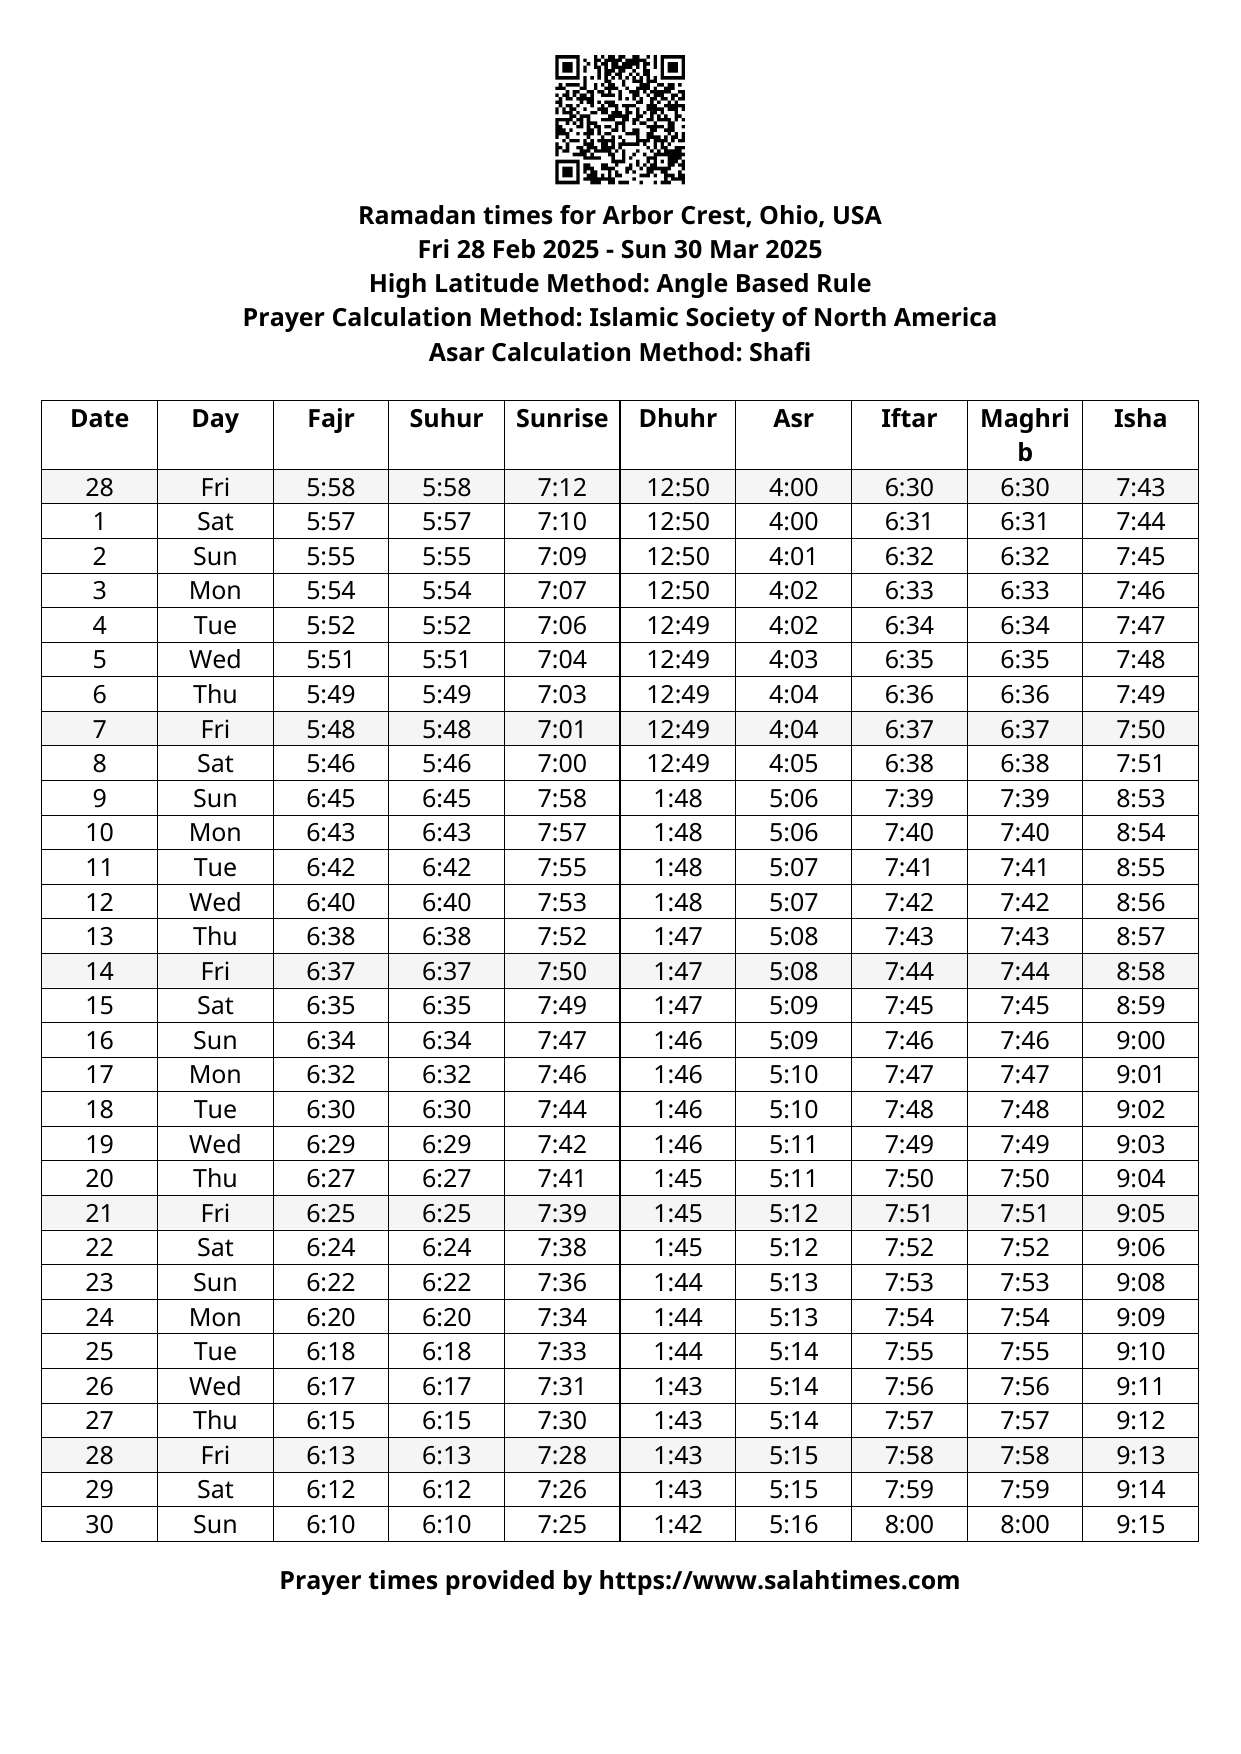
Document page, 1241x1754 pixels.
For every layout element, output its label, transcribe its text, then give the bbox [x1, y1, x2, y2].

table_cell 12:50 [621, 470, 735, 503]
table_cell 7:04 [505, 643, 619, 676]
table_cell 6:15 [274, 1404, 388, 1437]
table_cell 6:12 [274, 1473, 388, 1506]
table_cell 7:38 [505, 1231, 619, 1264]
table_cell 5:15 [736, 1438, 851, 1472]
table_cell 7:51 [968, 1196, 1082, 1229]
table_cell 6:20 [389, 1300, 504, 1333]
table_cell 6:43 [274, 816, 388, 849]
table_cell 6:32 [389, 1058, 504, 1091]
table_cell Mon [158, 1300, 273, 1333]
table_cell 7:43 [968, 919, 1082, 953]
text Prayer Calculation Method: Islamic Society of North America [42, 300, 1198, 334]
table_cell 7:52 [505, 919, 619, 953]
table_cell 7 [42, 712, 157, 745]
table_cell 7:48 [968, 1092, 1082, 1126]
table_cell Sat [158, 504, 273, 538]
table_cell 7:40 [852, 816, 967, 849]
table_cell 5:55 [274, 539, 388, 572]
table_cell Tue [158, 1334, 273, 1368]
table_cell 6:42 [389, 850, 504, 884]
table_cell 7:50 [968, 1161, 1082, 1195]
table_cell 7:43 [1083, 470, 1198, 503]
table_cell Wed [158, 643, 273, 676]
table_cell Sat [158, 989, 273, 1022]
table_cell 6:33 [968, 574, 1082, 607]
table_cell 5:11 [736, 1161, 851, 1195]
table_cell 5:58 [389, 470, 504, 503]
table_cell 1:43 [621, 1369, 735, 1402]
table_cell 7:07 [505, 574, 619, 607]
table_cell 1:48 [621, 850, 735, 884]
table_cell 17 [42, 1058, 157, 1091]
table_cell 7:46 [968, 1023, 1082, 1057]
table_cell 5:48 [389, 712, 504, 745]
table_cell 7:40 [968, 816, 1082, 849]
table_cell 1:47 [621, 954, 735, 987]
table_cell 6:24 [274, 1231, 388, 1264]
table_cell 29 [42, 1473, 157, 1506]
table_cell 7:52 [968, 1231, 1082, 1264]
table_cell 5:57 [389, 504, 504, 538]
table_cell 7:55 [505, 850, 619, 884]
table_cell Fri [158, 712, 273, 745]
table_cell 7:39 [968, 781, 1082, 814]
table_cell 12:49 [621, 643, 735, 676]
table_cell 5:16 [736, 1507, 851, 1541]
table_cell 7:00 [505, 746, 619, 780]
table_cell 7:01 [505, 712, 619, 745]
table_cell 7:39 [505, 1196, 619, 1229]
table_cell Mon [158, 816, 273, 849]
table_cell 7:59 [968, 1473, 1082, 1506]
table_cell 9:06 [1083, 1231, 1198, 1264]
table_cell 6:34 [274, 1023, 388, 1057]
table_cell 7:47 [1083, 608, 1198, 642]
table_cell 12:50 [621, 574, 735, 607]
table_cell 12:49 [621, 746, 735, 780]
table_cell 9:09 [1083, 1300, 1198, 1333]
table_cell 5:13 [736, 1300, 851, 1333]
table_cell Tue [158, 1092, 273, 1126]
table_cell 7:53 [852, 1265, 967, 1299]
table_cell 7:39 [852, 781, 967, 814]
table_cell 6:15 [389, 1404, 504, 1437]
table_cell 8:00 [968, 1507, 1082, 1541]
table_cell 18 [42, 1092, 157, 1126]
table_cell 9:13 [1083, 1438, 1198, 1472]
table_cell 7:59 [852, 1473, 967, 1506]
table_cell 7:58 [505, 781, 619, 814]
table_cell Thu [158, 919, 273, 953]
table_cell 20 [42, 1161, 157, 1195]
table_cell 9:12 [1083, 1404, 1198, 1437]
table_cell 5:06 [736, 781, 851, 814]
table_cell 8 [42, 746, 157, 780]
table_cell 12:49 [621, 677, 735, 711]
table_cell 21 [42, 1196, 157, 1229]
table_cell 7:58 [852, 1438, 967, 1472]
table_cell Sun [158, 1265, 273, 1299]
table_cell 2 [42, 539, 157, 572]
table_cell 1:48 [621, 781, 735, 814]
table_cell 7:46 [1083, 574, 1198, 607]
table_cell 7:50 [852, 1161, 967, 1195]
table_cell Sun [158, 539, 273, 572]
table_header Fajr [274, 401, 388, 469]
table_cell 5:54 [274, 574, 388, 607]
table_cell 9:15 [1083, 1507, 1198, 1541]
table_cell 4:04 [736, 712, 851, 745]
table_cell 6:17 [274, 1369, 388, 1402]
table_cell Sun [158, 1507, 273, 1541]
table_cell 5:15 [736, 1473, 851, 1506]
table_cell 5:57 [274, 504, 388, 538]
table_cell 4:03 [736, 643, 851, 676]
table_cell 3 [42, 574, 157, 607]
table_cell 6:22 [274, 1265, 388, 1299]
table_cell 6:37 [274, 954, 388, 987]
table_cell 8:56 [1083, 885, 1198, 918]
table_cell 6:24 [389, 1231, 504, 1264]
table_cell 7:50 [1083, 712, 1198, 745]
table_cell Sun [158, 781, 273, 814]
table_cell 6:35 [968, 643, 1082, 676]
table_cell 6:34 [968, 608, 1082, 642]
table_cell 7:03 [505, 677, 619, 711]
table_cell 6:30 [389, 1092, 504, 1126]
text Fri 28 Feb 2025 - Sun 30 Mar 2025 [42, 232, 1198, 266]
table_cell 7:53 [505, 885, 619, 918]
table_cell 7:46 [852, 1023, 967, 1057]
table_cell 9:05 [1083, 1196, 1198, 1229]
table_cell 8:59 [1083, 989, 1198, 1022]
table_cell 5:49 [389, 677, 504, 711]
table_header Asr [736, 401, 851, 469]
table_cell 7:28 [505, 1438, 619, 1472]
table_cell Fri [158, 470, 273, 503]
table_cell 5:14 [736, 1404, 851, 1437]
table_cell 1:46 [621, 1058, 735, 1091]
table_cell 1:45 [621, 1161, 735, 1195]
table_cell 16 [42, 1023, 157, 1057]
table_cell 5:09 [736, 989, 851, 1022]
table_cell 1:43 [621, 1404, 735, 1437]
table_cell Mon [158, 1058, 273, 1091]
table_cell 6:27 [389, 1161, 504, 1195]
table_cell 9:14 [1083, 1473, 1198, 1506]
table_cell 6:25 [389, 1196, 504, 1229]
table_cell 6:33 [852, 574, 967, 607]
table_cell 1:44 [621, 1265, 735, 1299]
table_cell 7:56 [852, 1369, 967, 1402]
table_cell Wed [158, 885, 273, 918]
table_header Sunrise [505, 401, 619, 469]
table_cell 23 [42, 1265, 157, 1299]
table_cell 5:10 [736, 1058, 851, 1091]
table_cell 7:42 [505, 1127, 619, 1160]
table_cell Sat [158, 1473, 273, 1506]
text Prayer times provided by https://www.salahtimes.com [42, 1563, 1198, 1597]
table_cell 6:40 [389, 885, 504, 918]
table_cell 6:25 [274, 1196, 388, 1229]
table_cell 5:46 [274, 746, 388, 780]
table_header Suhur [389, 401, 504, 469]
table_cell 9:08 [1083, 1265, 1198, 1299]
table_cell Thu [158, 1161, 273, 1195]
table_cell 27 [42, 1404, 157, 1437]
table_cell 7:46 [505, 1058, 619, 1091]
table_cell 6:34 [389, 1023, 504, 1057]
table_cell 7:48 [852, 1092, 967, 1126]
table_cell 7:49 [505, 989, 619, 1022]
table_cell 7:25 [505, 1507, 619, 1541]
table_cell 7:51 [852, 1196, 967, 1229]
table_cell 6:37 [968, 712, 1082, 745]
table_cell 1:46 [621, 1023, 735, 1057]
table_cell 6:20 [274, 1300, 388, 1333]
table_cell 7:09 [505, 539, 619, 572]
table_header Iftar [852, 401, 967, 469]
table_cell 10 [42, 816, 157, 849]
table_cell 6:45 [389, 781, 504, 814]
table_cell 6:45 [274, 781, 388, 814]
table_cell 5:52 [274, 608, 388, 642]
table_cell 7:56 [968, 1369, 1082, 1402]
table_cell 4:02 [736, 574, 851, 607]
table_cell Sat [158, 746, 273, 780]
table_cell 7:43 [852, 919, 967, 953]
table_cell 6:17 [389, 1369, 504, 1402]
table_cell 7:48 [1083, 643, 1198, 676]
table_cell 6:30 [968, 470, 1082, 503]
table_cell 7:50 [505, 954, 619, 987]
table_cell 6:10 [274, 1507, 388, 1541]
table_cell 9:01 [1083, 1058, 1198, 1091]
table_cell 4:05 [736, 746, 851, 780]
table_cell 5:08 [736, 919, 851, 953]
table_cell 5:55 [389, 539, 504, 572]
table_cell 7:52 [852, 1231, 967, 1264]
table_cell 5:12 [736, 1231, 851, 1264]
table_cell 7:51 [1083, 746, 1198, 780]
table_cell 11 [42, 850, 157, 884]
table_cell 6:42 [274, 850, 388, 884]
table_cell 1:48 [621, 885, 735, 918]
table_cell 15 [42, 989, 157, 1022]
table_cell 5:49 [274, 677, 388, 711]
table_cell 5:12 [736, 1196, 851, 1229]
table_cell 6:32 [968, 539, 1082, 572]
table_cell Fri [158, 954, 273, 987]
table_cell 6:22 [389, 1265, 504, 1299]
table_cell 5:14 [736, 1369, 851, 1402]
table_cell 7:41 [968, 850, 1082, 884]
table_cell 1:47 [621, 919, 735, 953]
table_cell 28 [42, 470, 157, 503]
table_cell 7:42 [968, 885, 1082, 918]
table_cell 8:55 [1083, 850, 1198, 884]
table_cell 7:58 [968, 1438, 1082, 1472]
table_header Dhuhr [621, 401, 735, 469]
table_cell 6:35 [274, 989, 388, 1022]
table_cell Thu [158, 677, 273, 711]
table_cell 6:36 [852, 677, 967, 711]
table_cell 1:45 [621, 1196, 735, 1229]
table_cell 7:57 [505, 816, 619, 849]
table_cell 5:46 [389, 746, 504, 780]
table_cell 7:57 [852, 1404, 967, 1437]
table_cell 4:00 [736, 504, 851, 538]
table_header Date [42, 401, 157, 469]
table_cell 1:44 [621, 1334, 735, 1368]
table_cell 6:29 [389, 1127, 504, 1160]
table_cell 6:10 [389, 1507, 504, 1541]
table_cell 5:51 [389, 643, 504, 676]
table_cell 5:11 [736, 1127, 851, 1160]
table_cell 7:49 [1083, 677, 1198, 711]
table_cell 6:35 [852, 643, 967, 676]
table_cell 9 [42, 781, 157, 814]
table_cell 5:09 [736, 1023, 851, 1057]
table_cell 1:46 [621, 1092, 735, 1126]
table_cell 8:58 [1083, 954, 1198, 987]
table_cell 7:53 [968, 1265, 1082, 1299]
text Asar Calculation Method: Shafi [42, 334, 1198, 368]
table_cell 14 [42, 954, 157, 987]
table_cell Mon [158, 574, 273, 607]
table_cell 6 [42, 677, 157, 711]
table_cell 6:37 [389, 954, 504, 987]
table_cell 6:38 [852, 746, 967, 780]
table_cell 6:29 [274, 1127, 388, 1160]
table_cell 7:26 [505, 1473, 619, 1506]
table_cell 7:44 [968, 954, 1082, 987]
table_cell Fri [158, 1196, 273, 1229]
table_cell 9:10 [1083, 1334, 1198, 1368]
table_cell Tue [158, 850, 273, 884]
table_cell 8:53 [1083, 781, 1198, 814]
table_cell 1 [42, 504, 157, 538]
table_cell 24 [42, 1300, 157, 1333]
table_cell 12:49 [621, 712, 735, 745]
table_cell 8:00 [852, 1507, 967, 1541]
table_cell 7:49 [852, 1127, 967, 1160]
table_cell 26 [42, 1369, 157, 1402]
table_cell 12:50 [621, 539, 735, 572]
table_cell 5:14 [736, 1334, 851, 1368]
table_cell 6:30 [852, 470, 967, 503]
table_cell 6:31 [852, 504, 967, 538]
table_cell 12:49 [621, 608, 735, 642]
table_cell 7:44 [1083, 504, 1198, 538]
table_cell Thu [158, 1404, 273, 1437]
table_cell 6:32 [852, 539, 967, 572]
table_cell 9:02 [1083, 1092, 1198, 1126]
table_cell 9:00 [1083, 1023, 1198, 1057]
table_cell 6:38 [389, 919, 504, 953]
table_cell 30 [42, 1507, 157, 1541]
table_cell 6:13 [389, 1438, 504, 1472]
table_cell 6:32 [274, 1058, 388, 1091]
table_cell 7:06 [505, 608, 619, 642]
table_cell 7:45 [852, 989, 967, 1022]
table_cell 6:34 [852, 608, 967, 642]
table_cell 7:47 [852, 1058, 967, 1091]
table_cell 7:10 [505, 504, 619, 538]
table_cell 9:03 [1083, 1127, 1198, 1160]
table_cell 7:49 [968, 1127, 1082, 1160]
table_cell 1:43 [621, 1473, 735, 1506]
table_cell 12 [42, 885, 157, 918]
table_cell 7:12 [505, 470, 619, 503]
table_cell 4:01 [736, 539, 851, 572]
table_cell 4 [42, 608, 157, 642]
table_cell 6:37 [852, 712, 967, 745]
table_cell 5:51 [274, 643, 388, 676]
table_cell 7:44 [852, 954, 967, 987]
table_cell 6:40 [274, 885, 388, 918]
table_cell 5:52 [389, 608, 504, 642]
table_cell Wed [158, 1127, 273, 1160]
table_cell 1:47 [621, 989, 735, 1022]
table_cell 7:45 [968, 989, 1082, 1022]
table_cell 9:11 [1083, 1369, 1198, 1402]
table_cell 5:06 [736, 816, 851, 849]
table_cell 1:46 [621, 1127, 735, 1160]
table_cell 6:36 [968, 677, 1082, 711]
table_cell 4:02 [736, 608, 851, 642]
table_cell 7:54 [852, 1300, 967, 1333]
table_cell 5:13 [736, 1265, 851, 1299]
table_cell 13 [42, 919, 157, 953]
table_cell 6:18 [274, 1334, 388, 1368]
table_cell 7:55 [852, 1334, 967, 1368]
table_header Maghrib [968, 401, 1082, 469]
table_cell 6:31 [968, 504, 1082, 538]
table_cell Sun [158, 1023, 273, 1057]
table_cell 7:54 [968, 1300, 1082, 1333]
table_cell 6:27 [274, 1161, 388, 1195]
table_cell 7:47 [505, 1023, 619, 1057]
table_cell 25 [42, 1334, 157, 1368]
table_cell 7:42 [852, 885, 967, 918]
table_cell 12:50 [621, 504, 735, 538]
table_header Isha [1083, 401, 1198, 469]
table_cell 5:48 [274, 712, 388, 745]
table_cell 7:33 [505, 1334, 619, 1368]
table_cell 19 [42, 1127, 157, 1160]
table_cell 6:35 [389, 989, 504, 1022]
table_cell 8:54 [1083, 816, 1198, 849]
table_cell 7:41 [505, 1161, 619, 1195]
table_cell Fri [158, 1438, 273, 1472]
table_cell 7:47 [968, 1058, 1082, 1091]
table_cell 1:45 [621, 1231, 735, 1264]
table_cell 6:43 [389, 816, 504, 849]
table_cell 7:44 [505, 1092, 619, 1126]
table_cell 6:18 [389, 1334, 504, 1368]
table_cell 7:36 [505, 1265, 619, 1299]
table_cell Sat [158, 1231, 273, 1264]
table_cell 28 [42, 1438, 157, 1472]
table_cell 22 [42, 1231, 157, 1264]
table_cell 5:08 [736, 954, 851, 987]
table_cell Tue [158, 608, 273, 642]
table_cell 5:58 [274, 470, 388, 503]
table_cell 7:55 [968, 1334, 1082, 1368]
text Ramadan times for Arbor Crest, Ohio, USA [42, 198, 1198, 232]
table_cell 7:57 [968, 1404, 1082, 1437]
table_cell Wed [158, 1369, 273, 1402]
table_cell 1:43 [621, 1438, 735, 1472]
table_header Day [158, 401, 273, 469]
table_cell 5 [42, 643, 157, 676]
picture [542, 41, 699, 198]
table_cell 9:04 [1083, 1161, 1198, 1195]
table_cell 7:41 [852, 850, 967, 884]
table_cell 5:54 [389, 574, 504, 607]
table_cell 7:31 [505, 1369, 619, 1402]
table_cell 4:00 [736, 470, 851, 503]
table_cell 8:57 [1083, 919, 1198, 953]
table_cell 6:12 [389, 1473, 504, 1506]
table_cell 7:45 [1083, 539, 1198, 572]
table_cell 5:07 [736, 885, 851, 918]
table_cell 6:13 [274, 1438, 388, 1472]
table_cell 4:04 [736, 677, 851, 711]
text High Latitude Method: Angle Based Rule [42, 266, 1198, 300]
table_cell 6:30 [274, 1092, 388, 1126]
table_cell 5:07 [736, 850, 851, 884]
table_cell 6:38 [968, 746, 1082, 780]
table_cell 1:44 [621, 1300, 735, 1333]
table_cell 7:30 [505, 1404, 619, 1437]
table_cell 1:48 [621, 816, 735, 849]
table_cell 1:42 [621, 1507, 735, 1541]
table_cell 5:10 [736, 1092, 851, 1126]
table_cell 7:34 [505, 1300, 619, 1333]
table_cell 6:38 [274, 919, 388, 953]
